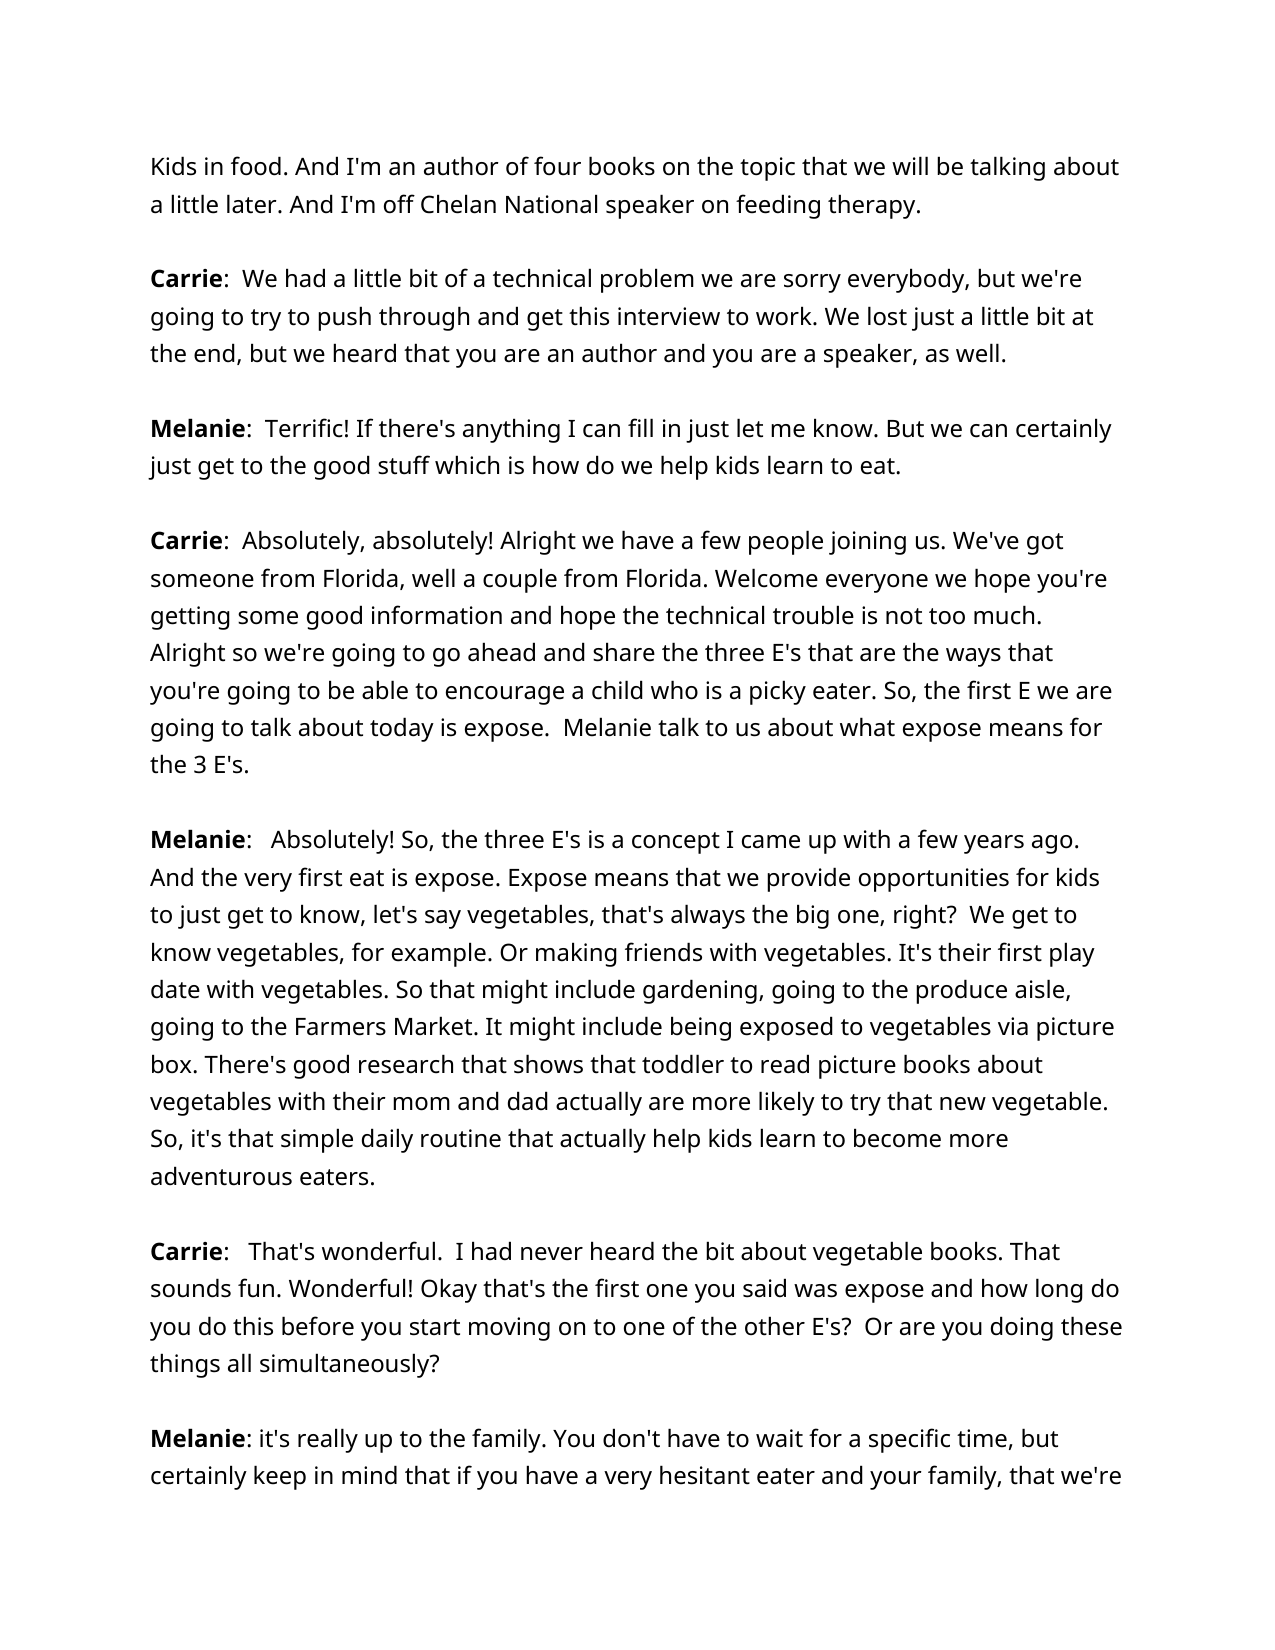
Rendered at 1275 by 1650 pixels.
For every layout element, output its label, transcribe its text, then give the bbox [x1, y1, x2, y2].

text Carrie: Absolutely, absolutely! Alright we have a few people joining us. We've got someone from Florida, well a couple from Florida. Welcome everyone we hope you're getting some good information and hope the technical trouble is not too much. Alright so we're going to go ahead and share the three E's that are the ways that you're going to be able to encourage a child who is a picky eater. So, the first E we are going to talk about today is expose. Melanie talk to us about what expose means for the 3 E's. [150, 524, 1125, 781]
text Carrie: That's wonderful. I had never heard the bit about vegetable books. That sounds fun. Wonderful! Okay that's the first one you said was expose and how long do you do this before you start moving on to one of the other E's? Or are you doing these things all simultaneously? [150, 1234, 1125, 1379]
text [150, 1421, 1125, 1491]
text Melanie: Terrific! If there's anything I can fill in just let me know. But we can certainly just get to the good stuff which is how do we help kids learn to eat. [150, 412, 1125, 482]
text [150, 150, 1125, 220]
text Carrie: We had a little bit of a technical problem we are sorry everybody, but we're going to try to push through and get this interview to work. We lost just a little bit at the end, but we heard that you are an author and you are a speaker, as well. [150, 262, 1125, 369]
text Melanie: Absolutely! So, the three E's is a concept I came up with a few years ago. And the very first eat is expose. Expose means that we provide opportunities for kids to just get to know, let's say vegetables, that's always the big one, right? We get to know vegetables, for example. Or making friends with vegetables. It's their first play date with vegetables. So that might include gardening, going to the produce aisle, going to the Farmers Market. It might include being exposed to vegetables via picture box. There's good research that shows that toddler to read picture books about vegetables with their mom and dad actually are more likely to try that new vegetable. So, it's that simple daily routine that actually help kids learn to become more adventurous eaters. [150, 823, 1125, 1192]
